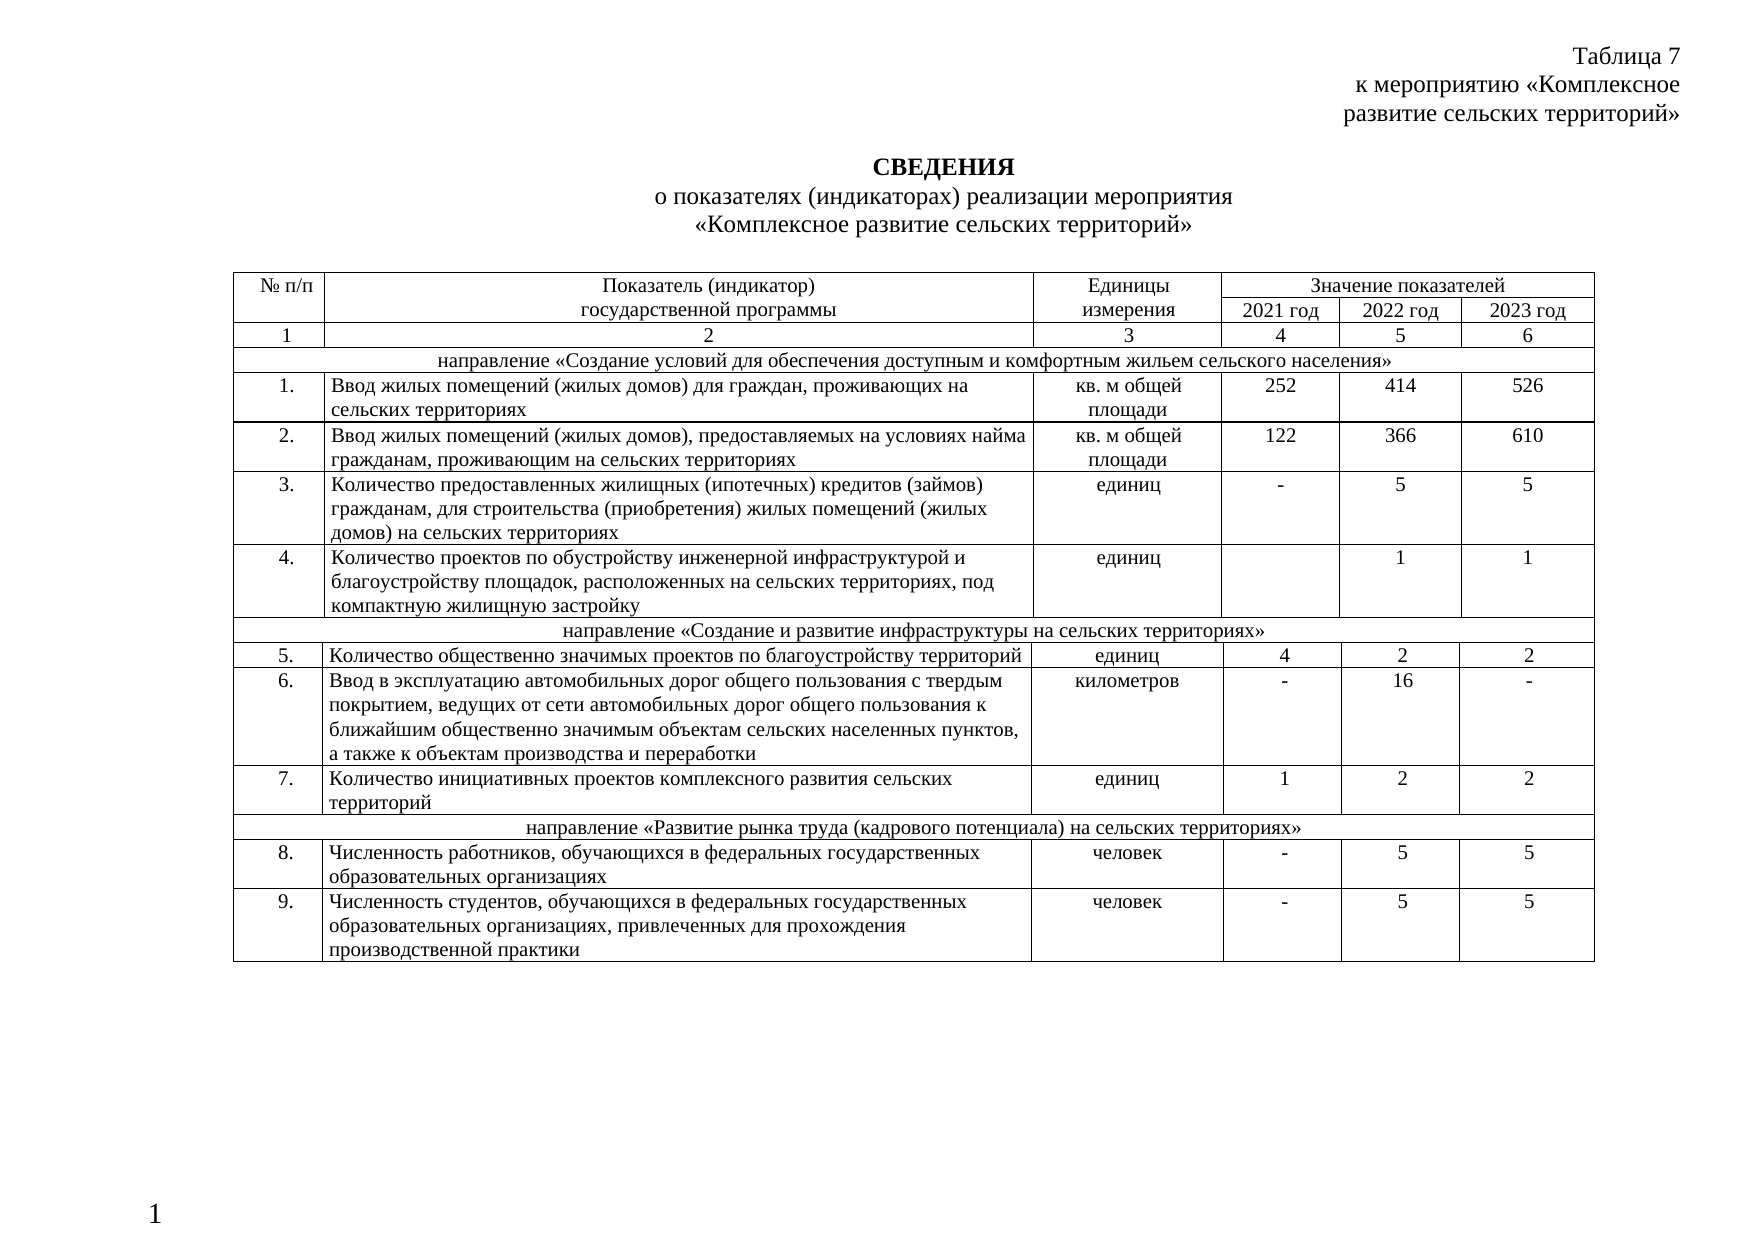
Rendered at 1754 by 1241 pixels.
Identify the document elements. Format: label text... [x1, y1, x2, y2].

table_cell 526 [1462, 373, 1594, 421]
table_cell [1222, 545, 1339, 617]
table_cell километров [1032, 668, 1223, 764]
table_cell 1 [1224, 766, 1341, 814]
table_cell 1 [1462, 545, 1594, 617]
table_cell 366 [1340, 423, 1461, 471]
table_cell 3 [1034, 323, 1221, 347]
text к мероприятию «Комплексное развитие сельских территорий» [1211, 69, 1680, 127]
table_cell Количество предоставленных жилищных (ипотечных) кредитов (займов) гражданам, для строительства (приобретения) жилых помещений (жилых домов) на сельских территориях [325, 472, 1033, 544]
table_cell направление «Создание условий для обеспечения доступным и комфортным жильем сельского населения» [234, 348, 1594, 372]
table_header № п/п [234, 273, 324, 322]
table_cell 2 [325, 323, 1033, 347]
table_cell 5 [1460, 889, 1594, 961]
table_cell Численность студентов, обучающихся в федеральных государственных образовательных организациях, привлеченных для прохождения производственной практики [323, 889, 1031, 961]
table_cell Численность работников, обучающихся в федеральных государственных образовательных организациях [323, 840, 1031, 888]
table_cell 2023 год [1462, 298, 1594, 322]
table_cell человек [1032, 889, 1223, 961]
table_cell 6. [234, 668, 322, 764]
table_cell - [1224, 889, 1341, 961]
table_cell Ввод в эксплуатацию автомобильных дорог общего пользования с твердым покрытием, ведущих от сети автомобильных дорог общего пользования к ближайшим общественно значимым объектам сельских населенных пунктов, а также к объектам производства и переработки [323, 668, 1031, 764]
table_cell 5 [1342, 889, 1459, 961]
table_cell единиц [1032, 643, 1223, 667]
table_cell - [1224, 840, 1341, 888]
table_cell Количество проектов по обустройству инженерной инфраструктурой и благоустройству площадок, расположенных на сельских территориях, под компактную жилищную застройку [325, 545, 1033, 617]
title о показателях (индикаторах) реализации мероприятия [148, 181, 1680, 209]
table_cell - [1224, 668, 1341, 764]
table_header Показатель (индикатор) государственной программы [325, 273, 1033, 322]
table_cell 122 [1222, 423, 1339, 471]
table_header Единицы измерения [1034, 273, 1221, 322]
table_cell 4. [234, 545, 324, 617]
table_cell 16 [1342, 668, 1459, 764]
table_cell Количество общественно значимых проектов по благоустройству территорий [323, 643, 1031, 667]
title СВЕДЕНИЯ [148, 152, 1680, 181]
table_cell 2 [1460, 643, 1594, 667]
table_cell 5 [1460, 840, 1594, 888]
table_cell 5 [1462, 472, 1594, 544]
table_cell человек [1032, 840, 1223, 888]
table_cell 2021 год [1222, 298, 1339, 322]
table_cell - [1222, 472, 1339, 544]
table_cell 5. [234, 643, 322, 667]
table_cell 4 [1222, 323, 1339, 347]
text Таблица 7 [148, 41, 1680, 69]
table_cell 4 [1224, 643, 1341, 667]
table_cell 2 [1342, 766, 1459, 814]
table_cell 6 [1462, 323, 1594, 347]
table_cell направление «Создание и развитие инфраструктуры на сельских территориях» [234, 618, 1594, 642]
table_cell 252 [1222, 373, 1339, 421]
table_header Значение показателей [1222, 273, 1594, 297]
table_cell Ввод жилых помещений (жилых домов), предоставляемых на условиях найма гражданам, проживающим на сельских территориях [325, 423, 1033, 471]
table_cell 7. [234, 766, 322, 814]
table_cell 2022 год [1340, 298, 1461, 322]
table_cell Количество инициативных проектов комплексного развития сельских территорий [323, 766, 1031, 814]
table_cell 2 [1342, 643, 1459, 667]
table_cell 5 [1340, 472, 1461, 544]
table_cell 8. [234, 840, 322, 888]
table_cell 1 [234, 323, 324, 347]
table_cell 9. [234, 889, 322, 961]
table_cell 5 [1342, 840, 1459, 888]
table_cell 1. [234, 373, 324, 421]
table_cell 2 [1460, 766, 1594, 814]
table_cell 5 [1340, 323, 1461, 347]
table_cell 3. [234, 472, 324, 544]
table_cell единиц [1034, 472, 1221, 544]
table_cell Ввод жилых помещений (жилых домов) для граждан, проживающих на сельских территориях [325, 373, 1033, 421]
table_cell 2. [234, 423, 324, 471]
table_cell кв. м общей площади [1034, 423, 1221, 471]
table_cell направление «Развитие рынка труда (кадрового потенциала) на сельских территориях» [234, 815, 1594, 839]
table_cell 1 [1340, 545, 1461, 617]
table_cell кв. м общей площади [1034, 373, 1221, 421]
table_cell 610 [1462, 423, 1594, 471]
table_cell 414 [1340, 373, 1461, 421]
title «Комплексное развитие сельских территорий» [148, 209, 1680, 238]
table_cell единиц [1032, 766, 1223, 814]
table_cell - [1460, 668, 1594, 764]
table_cell единиц [1034, 545, 1221, 617]
